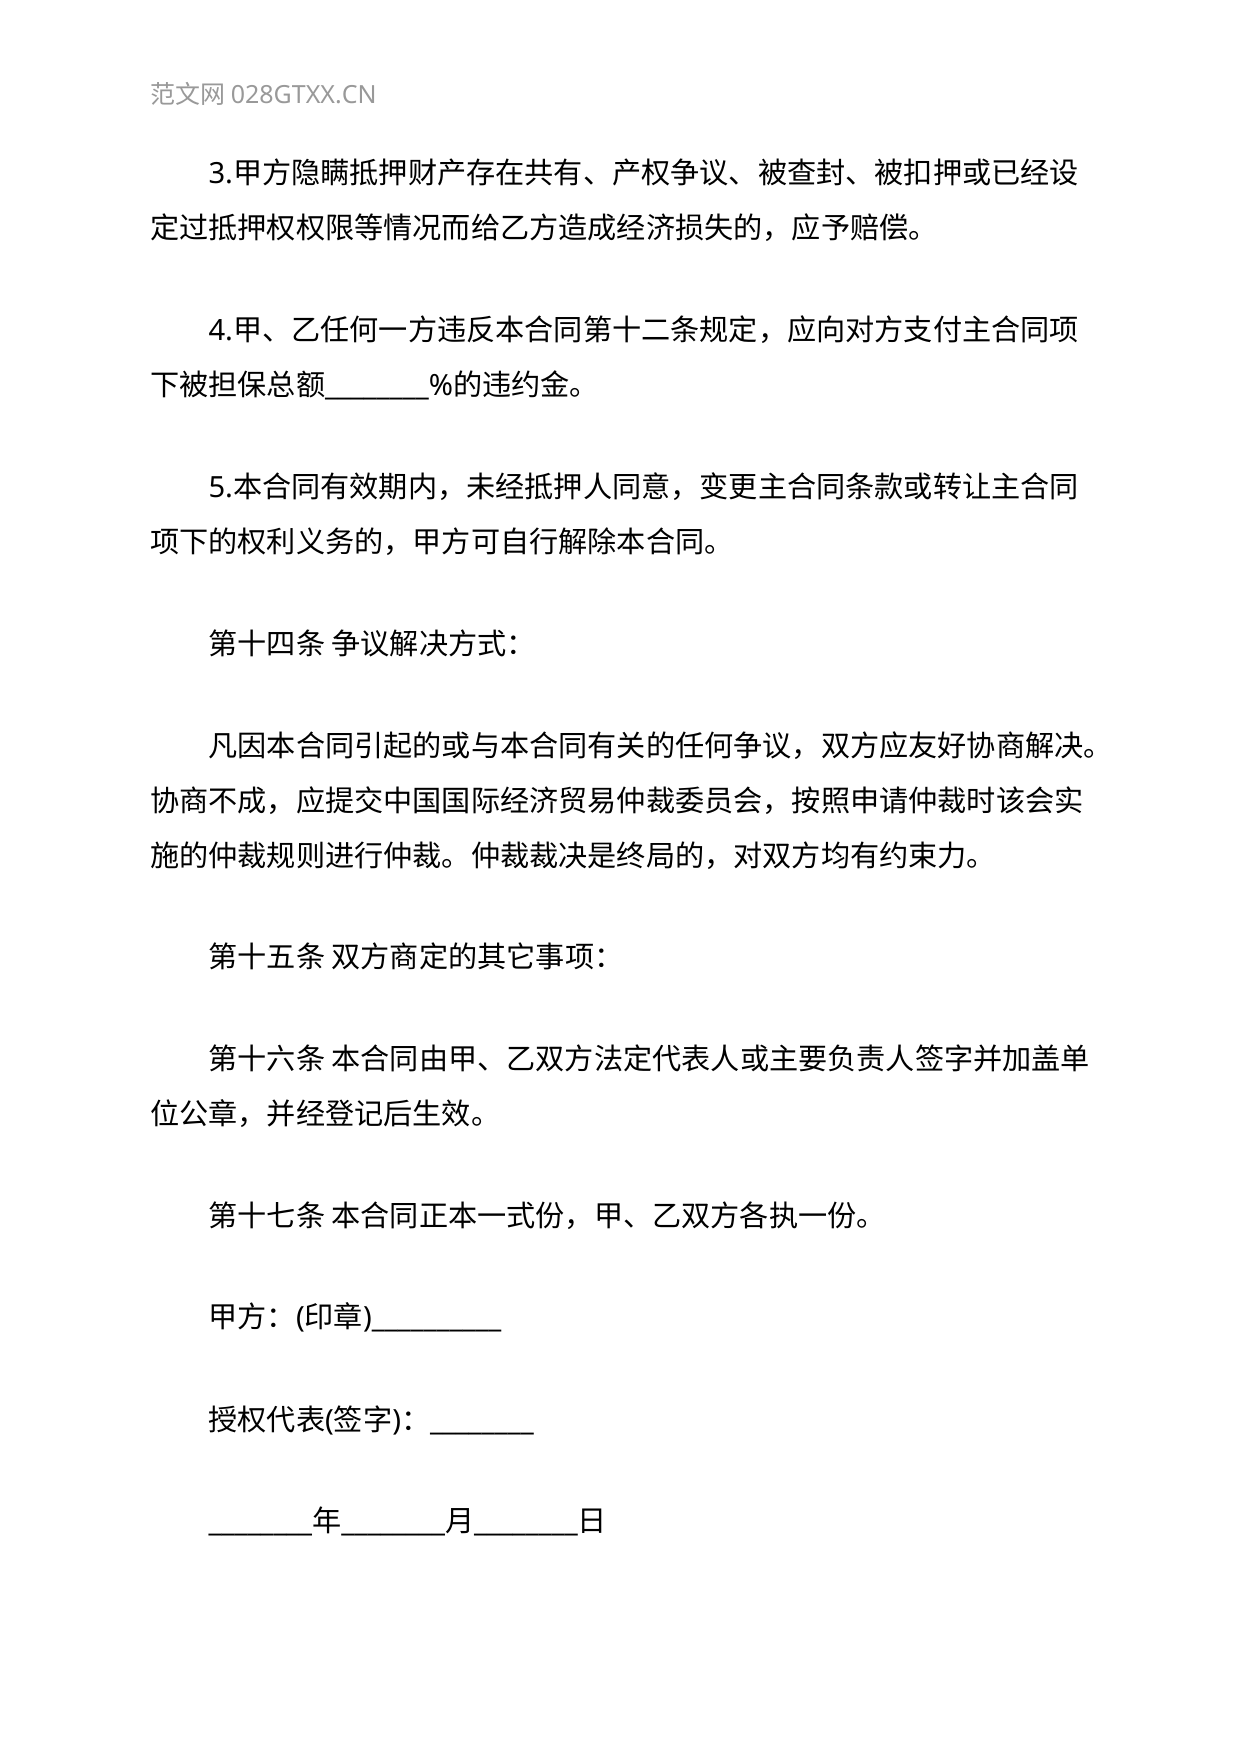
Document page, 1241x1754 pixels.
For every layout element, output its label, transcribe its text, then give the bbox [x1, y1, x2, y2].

text 5.本合同有效期内，未经抵押人同意，变更主合同条款或转让主合同项下的权利义务的，甲方可自行解除本合同。 [150, 464, 1090, 561]
text 授权代表(签字)：________ [150, 1396, 1090, 1438]
text 4.甲、乙任何一方违反本合同第十二条规定，应向对方支付主合同项下被担保总额________%的违约金。 [150, 307, 1090, 404]
text 凡因本合同引起的或与本合同有关的任何争议，双方应友好协商解决。协商不成，应提交中国国际经济贸易仲裁委员会，按照申请仲裁时该会实施的仲裁规则进行仲裁。仲裁裁决是终局的，对双方均有约束力。 [150, 722, 1090, 874]
text 第十五条 双方商定的其它事项： [150, 934, 1090, 976]
text 3.甲方隐瞒抵押财产存在共有、产权争议、被查封、被扣押或已经设定过抵押权权限等情况而给乙方造成经济损失的，应予赔偿。 [150, 150, 1090, 247]
text ________年________月________日 [150, 1498, 1090, 1540]
text 第十四条 争议解决方式： [150, 621, 1090, 663]
text 甲方：(印章)__________ [150, 1294, 1090, 1336]
text 第十七条 本合同正本一式份，甲、乙双方各执一份。 [150, 1192, 1090, 1234]
text 第十六条 本合同由甲、乙双方法定代表人或主要负责人签字并加盖单位公章，并经登记后生效。 [150, 1036, 1090, 1133]
